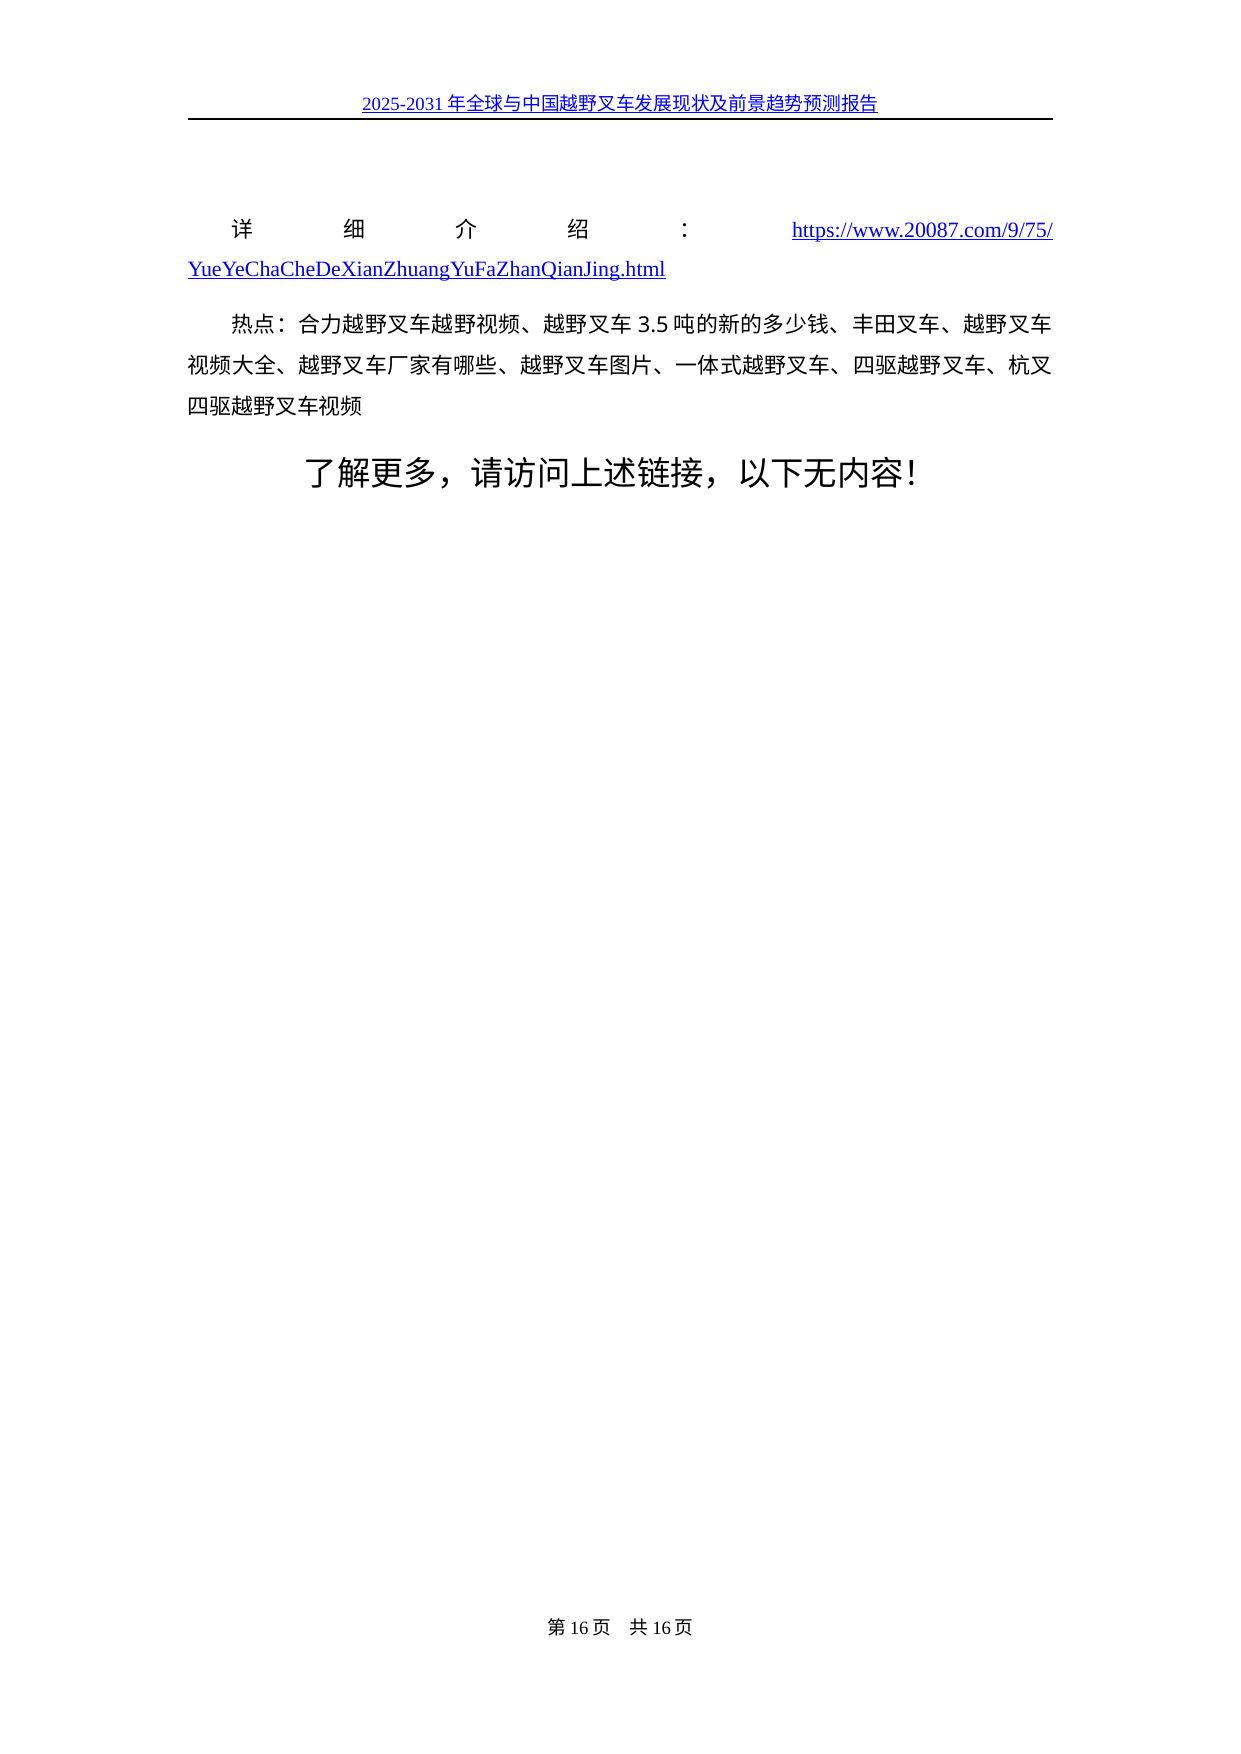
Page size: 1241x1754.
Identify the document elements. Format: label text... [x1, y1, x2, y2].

text 热点：合力越野叉车越野视频、越野叉车3.5吨的新的多少钱、丰田叉车、越野叉车视频大全、越野叉车厂家有哪些、越野叉车图片、一体式越野叉车、四驱越野叉车、杭叉四驱越野叉车视频 [187, 307, 1053, 421]
title 了解更多，请访问上述链接，以下无内容！ [187, 438, 1053, 503]
text 详细介绍：https://www.20087.com/9/75/YueYeChaCheDeXianZhuangYuFaZhanQianJing.html [187, 212, 1053, 285]
